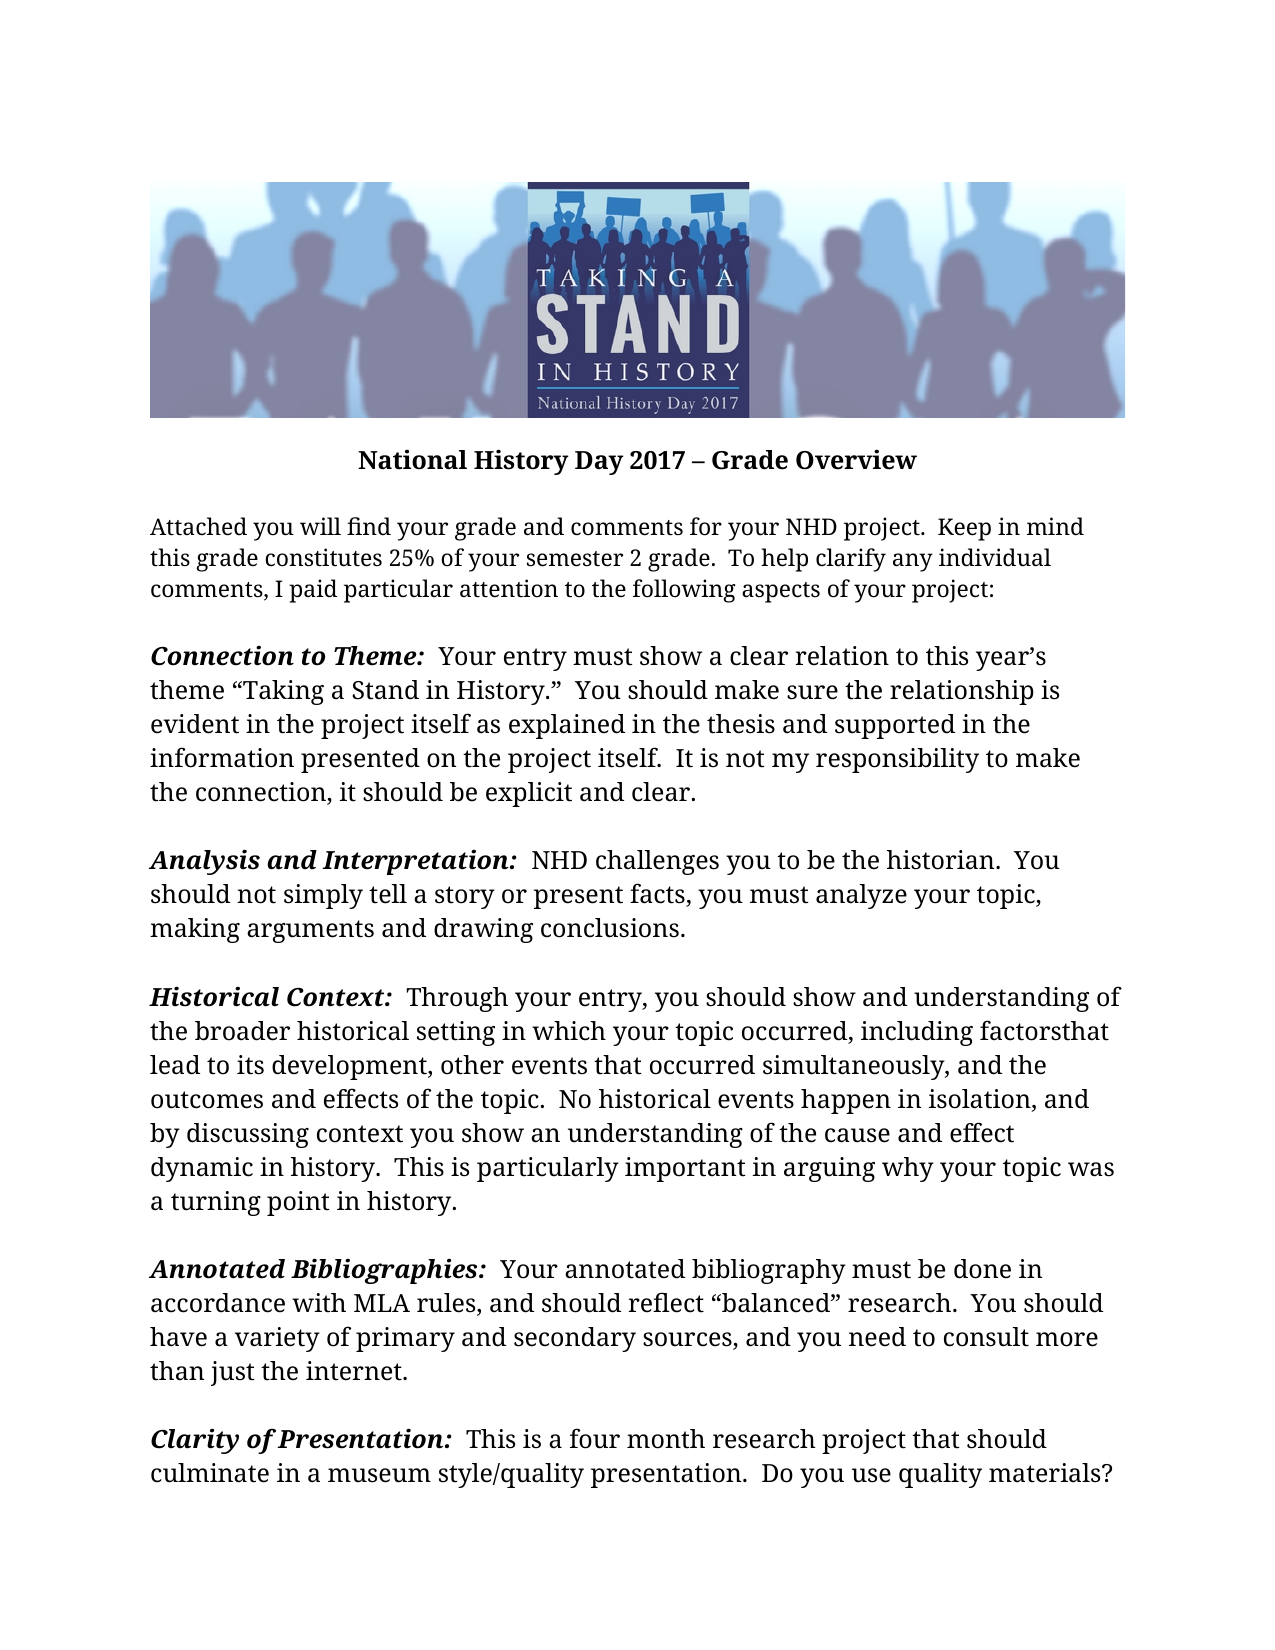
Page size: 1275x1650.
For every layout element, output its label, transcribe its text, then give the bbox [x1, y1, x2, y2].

text Historical Context: Through your entry, you should show and understanding of the broader historical setting in which your topic occurred, including factorsthat lead to its development, other events that occurred simultaneously, and the outcomes and effects of the topic. No historical events happen in isolation, and by discussing context you show an understanding of the cause and effect dynamic in history. This is particularly important in arguing why your topic was a turning point in history. [150, 979, 1125, 1218]
text National History Day 2017 – Grade Overview [150, 443, 1125, 477]
text Attached you will find your grade and comments for your NHD project. Keep in mind this grade constitutes 25% of your semester 2 grade. To help clarify any individual comments, I paid particular attention to the following aspects of your project: [150, 511, 1125, 604]
text Analysis and Interpretation: NHD challenges you to be the historian. You should not simply tell a story or present facts, you must analyze your topic, making arguments and drawing conclusions. [150, 843, 1125, 945]
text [150, 1422, 1125, 1490]
text Connection to Theme: Your entry must show a clear relation to this year’s theme “Taking a Stand in History.” You should make sure the relationship is evident in the project itself as explained in the thesis and supported in the information presented on the project itself. It is not my responsibility to make the connection, it should be explicit and clear. [150, 639, 1125, 809]
text Annotated Bibliographies: Your annotated bibliography must be done in accordance with MLA rules, and should reflect “balanced” research. You should have a variety of primary and secondary sources, and you need to consult more than just the internet. [150, 1252, 1125, 1388]
picture [150, 182, 1125, 418]
